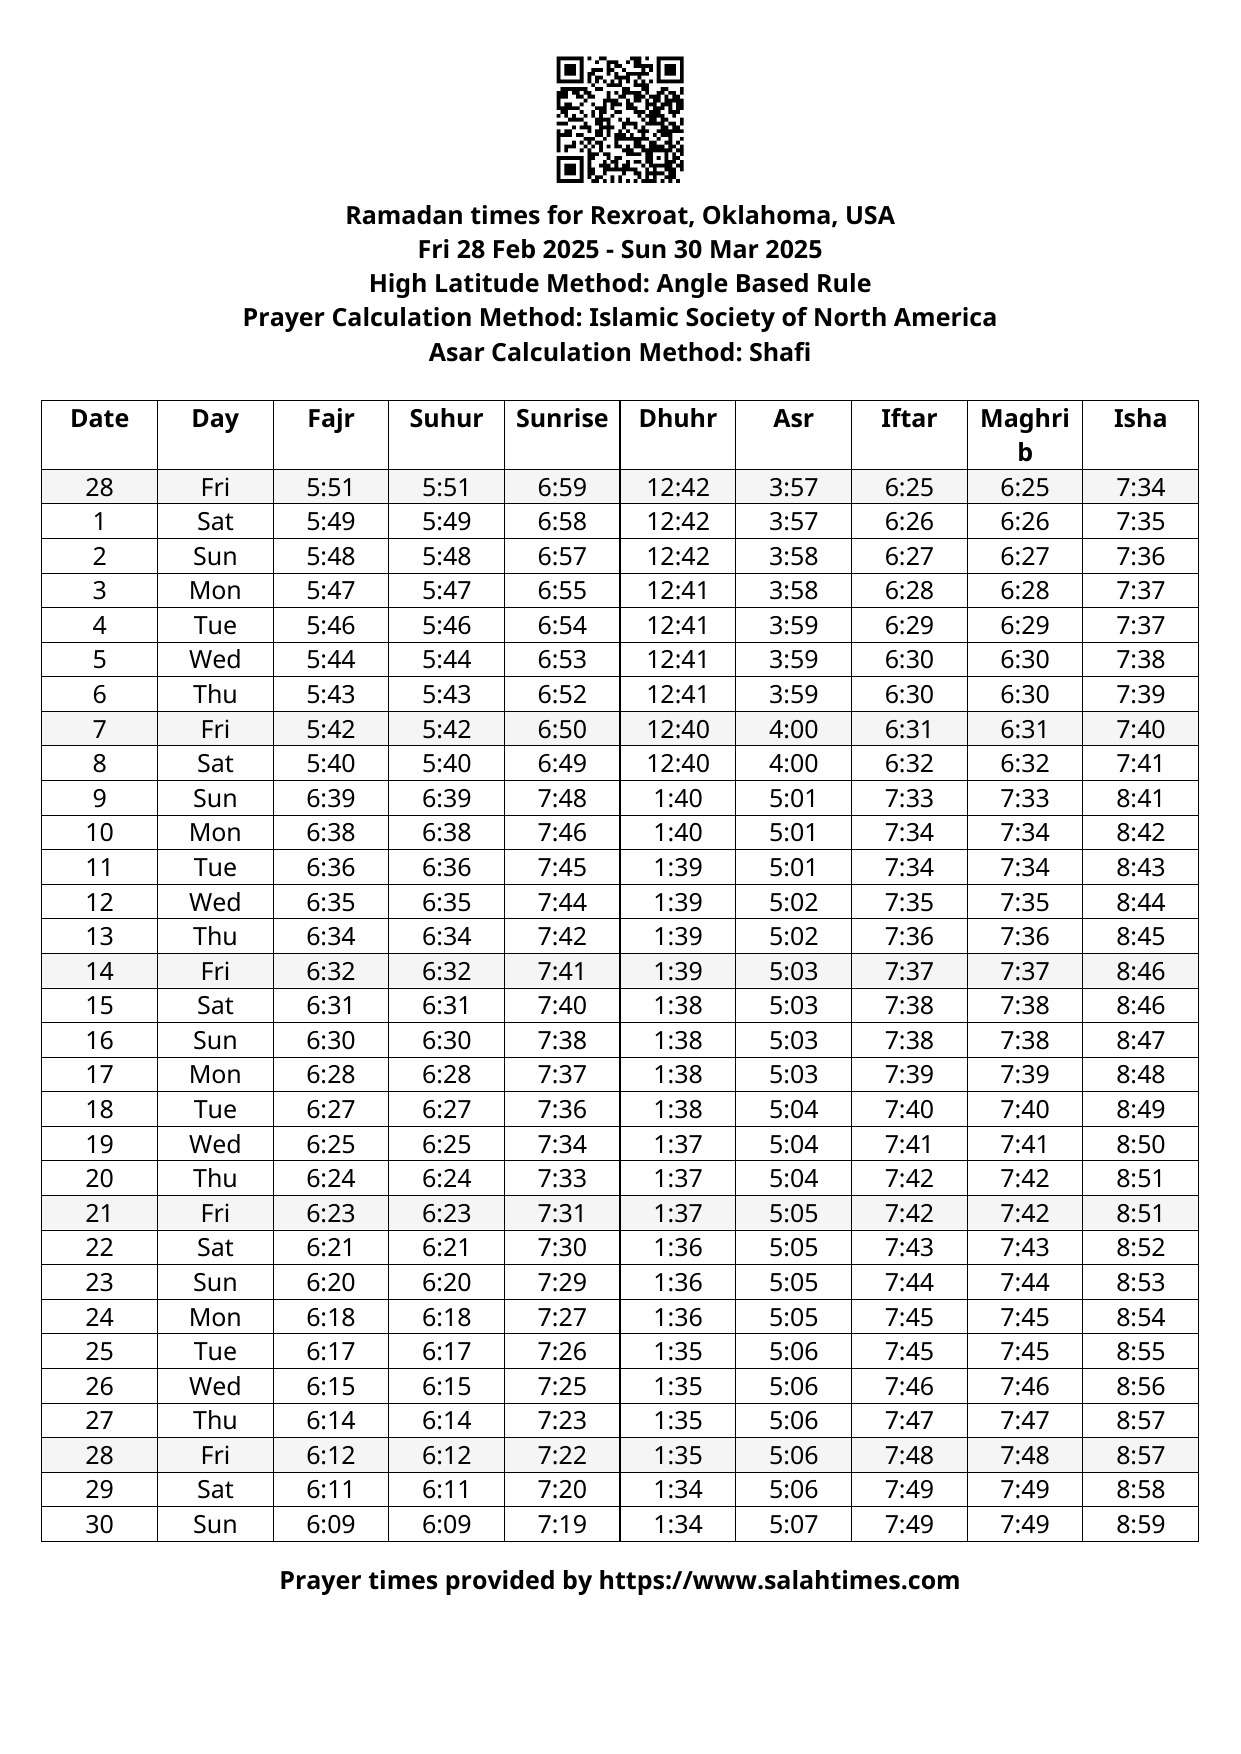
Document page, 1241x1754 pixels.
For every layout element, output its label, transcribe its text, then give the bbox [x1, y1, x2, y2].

table_cell 5:49 [274, 504, 388, 538]
table_cell 6:12 [274, 1438, 388, 1472]
table_cell Fri [158, 954, 273, 987]
table_cell 7:34 [968, 850, 1082, 884]
table_cell 6:29 [968, 608, 1082, 642]
table_cell 7:19 [505, 1507, 619, 1541]
table_cell 6:36 [389, 850, 504, 884]
table_cell 9 [42, 781, 157, 814]
table_cell Sat [158, 1231, 273, 1264]
table_cell 14 [42, 954, 157, 987]
table_cell 8:49 [1083, 1092, 1198, 1126]
table_cell 1:39 [621, 954, 735, 987]
table_cell 7:41 [505, 954, 619, 987]
table_cell 5:40 [274, 746, 388, 780]
table_cell 7:48 [968, 1438, 1082, 1472]
table_cell 8:48 [1083, 1058, 1198, 1091]
table_cell 13 [42, 919, 157, 953]
table_header Date [42, 401, 157, 469]
table_cell 7:42 [968, 1161, 1082, 1195]
table_cell Thu [158, 677, 273, 711]
table_cell 6:27 [274, 1092, 388, 1126]
table_cell 6:38 [274, 816, 388, 849]
table_cell 7:49 [852, 1507, 967, 1541]
table_cell 7:41 [1083, 746, 1198, 780]
table_cell 6:39 [389, 781, 504, 814]
table_cell 1:38 [621, 1058, 735, 1091]
table_cell 5:02 [736, 885, 851, 918]
table_header Isha [1083, 401, 1198, 469]
table_cell 6:24 [389, 1161, 504, 1195]
table_cell 5:48 [389, 539, 504, 572]
table_cell Wed [158, 643, 273, 676]
table_cell 6:35 [274, 885, 388, 918]
table_cell 8:46 [1083, 954, 1198, 987]
table_cell 7:34 [852, 816, 967, 849]
table_cell 6:57 [505, 539, 619, 572]
table_cell 7:39 [968, 1058, 1082, 1091]
table_cell 22 [42, 1231, 157, 1264]
table_cell 1:37 [621, 1127, 735, 1160]
table_cell 5:01 [736, 850, 851, 884]
table_cell 7:34 [852, 850, 967, 884]
table_cell Mon [158, 574, 273, 607]
table_cell 4:00 [736, 712, 851, 745]
table_cell 16 [42, 1023, 157, 1057]
table_cell 1 [42, 504, 157, 538]
table_cell 7:42 [852, 1161, 967, 1195]
table_cell 3:58 [736, 574, 851, 607]
table_cell 6:23 [389, 1196, 504, 1229]
table_cell 5:42 [274, 712, 388, 745]
table_cell 6:25 [852, 470, 967, 503]
table_cell 28 [42, 1438, 157, 1472]
table_cell 6:20 [389, 1265, 504, 1299]
table_cell 1:35 [621, 1438, 735, 1472]
table_cell 8:50 [1083, 1127, 1198, 1160]
table_cell 7:40 [968, 1092, 1082, 1126]
table_cell 12:42 [621, 539, 735, 572]
table_cell 7:46 [968, 1369, 1082, 1402]
table_cell 5:46 [274, 608, 388, 642]
table_cell 5:43 [274, 677, 388, 711]
table_cell 23 [42, 1265, 157, 1299]
table_header Day [158, 401, 273, 469]
table_cell 7:38 [852, 989, 967, 1022]
table_cell Sun [158, 781, 273, 814]
table_cell 18 [42, 1092, 157, 1126]
table_cell 5:04 [736, 1127, 851, 1160]
table_cell 7:38 [968, 989, 1082, 1022]
table_cell 1:37 [621, 1196, 735, 1229]
table_cell 5 [42, 643, 157, 676]
table_cell 5:03 [736, 1058, 851, 1091]
table_cell 6:20 [274, 1265, 388, 1299]
table_cell 17 [42, 1058, 157, 1091]
table_cell 6:21 [389, 1231, 504, 1264]
table_cell 1:39 [621, 850, 735, 884]
table_cell 3:58 [736, 539, 851, 572]
table_cell 7:38 [968, 1023, 1082, 1057]
table_cell 6:29 [852, 608, 967, 642]
table_cell Wed [158, 1127, 273, 1160]
table_cell 8:42 [1083, 816, 1198, 849]
text Fri 28 Feb 2025 - Sun 30 Mar 2025 [42, 232, 1198, 266]
table_cell 7:38 [852, 1023, 967, 1057]
table_cell 7:38 [505, 1023, 619, 1057]
table_cell 1:38 [621, 1023, 735, 1057]
picture [542, 41, 699, 198]
table_cell 6:30 [852, 643, 967, 676]
table_cell 3:59 [736, 677, 851, 711]
table_cell Sun [158, 539, 273, 572]
table_header Fajr [274, 401, 388, 469]
table_cell 27 [42, 1404, 157, 1437]
table_cell 7:45 [852, 1334, 967, 1368]
table_cell 5:03 [736, 954, 851, 987]
table_header Dhuhr [621, 401, 735, 469]
table_cell Fri [158, 470, 273, 503]
table_cell Mon [158, 1300, 273, 1333]
table_cell 7:45 [852, 1300, 967, 1333]
table_cell 7:45 [505, 850, 619, 884]
table_cell 6:25 [968, 470, 1082, 503]
table_cell Fri [158, 1438, 273, 1472]
table_cell 12:42 [621, 470, 735, 503]
table_cell 7:46 [505, 816, 619, 849]
table_cell 7:40 [505, 989, 619, 1022]
table_cell 6:18 [274, 1300, 388, 1333]
table_cell 6:30 [968, 677, 1082, 711]
table_cell 6:31 [968, 712, 1082, 745]
table_header Maghrib [968, 401, 1082, 469]
table_cell 7:45 [968, 1300, 1082, 1333]
table_cell 3 [42, 574, 157, 607]
table_cell 5:06 [736, 1369, 851, 1402]
table_cell 1:35 [621, 1404, 735, 1437]
table_cell 1:35 [621, 1334, 735, 1368]
table_cell 6:32 [968, 746, 1082, 780]
table_cell 6:15 [274, 1369, 388, 1402]
table_cell 6:27 [968, 539, 1082, 572]
table_cell 5:04 [736, 1092, 851, 1126]
table_cell 1:40 [621, 781, 735, 814]
table_cell 6:30 [389, 1023, 504, 1057]
table_cell 5:01 [736, 781, 851, 814]
table_cell 5:47 [274, 574, 388, 607]
table_header Suhur [389, 401, 504, 469]
table_cell 5:51 [274, 470, 388, 503]
table_cell 7:41 [968, 1127, 1082, 1160]
table_cell 1:35 [621, 1369, 735, 1402]
table_cell Mon [158, 816, 273, 849]
table_cell 12:40 [621, 746, 735, 780]
table_cell Tue [158, 1334, 273, 1368]
table_cell 6:31 [852, 712, 967, 745]
table_cell 6:38 [389, 816, 504, 849]
table_cell 8:51 [1083, 1196, 1198, 1229]
table_cell 6:30 [852, 677, 967, 711]
table_cell 7:35 [852, 885, 967, 918]
table_cell 6:26 [852, 504, 967, 538]
table_cell 6:24 [274, 1161, 388, 1195]
table_cell 3:57 [736, 504, 851, 538]
table_cell 6:17 [389, 1334, 504, 1368]
table_cell 6:28 [968, 574, 1082, 607]
table_header Iftar [852, 401, 967, 469]
table_cell 6:32 [274, 954, 388, 987]
table_cell 8:58 [1083, 1473, 1198, 1506]
table_cell Sat [158, 746, 273, 780]
table_cell 8:52 [1083, 1231, 1198, 1264]
table_cell 5:06 [736, 1334, 851, 1368]
table_cell Fri [158, 712, 273, 745]
table_cell 6:11 [274, 1473, 388, 1506]
table_cell Tue [158, 1092, 273, 1126]
table_cell 7:41 [852, 1127, 967, 1160]
table_cell 7:44 [505, 885, 619, 918]
table_cell 6:28 [852, 574, 967, 607]
table_cell 6:26 [968, 504, 1082, 538]
table_cell Sat [158, 989, 273, 1022]
table_cell 6:31 [274, 989, 388, 1022]
table_cell 7:20 [505, 1473, 619, 1506]
table_cell 5:03 [736, 989, 851, 1022]
table_cell 6:15 [389, 1369, 504, 1402]
table_cell 5:40 [389, 746, 504, 780]
table_cell 7:34 [968, 816, 1082, 849]
text High Latitude Method: Angle Based Rule [42, 266, 1198, 300]
table_cell 5:44 [389, 643, 504, 676]
table_cell 7:38 [1083, 643, 1198, 676]
table_cell 6:27 [852, 539, 967, 572]
table_cell 12:41 [621, 643, 735, 676]
table_cell 1:34 [621, 1473, 735, 1506]
table_cell 6:31 [389, 989, 504, 1022]
table_cell 25 [42, 1334, 157, 1368]
table_cell 5:49 [389, 504, 504, 538]
table_cell 5:03 [736, 1023, 851, 1057]
table_cell 6:58 [505, 504, 619, 538]
table_cell 6:23 [274, 1196, 388, 1229]
table_cell 7:42 [505, 919, 619, 953]
table_cell 7:30 [505, 1231, 619, 1264]
table_cell 5:42 [389, 712, 504, 745]
table_cell 8 [42, 746, 157, 780]
table_cell 7:43 [968, 1231, 1082, 1264]
table_cell 1:39 [621, 919, 735, 953]
table_cell 1:38 [621, 1092, 735, 1126]
table_cell 6:50 [505, 712, 619, 745]
table_cell 26 [42, 1369, 157, 1402]
table_cell 10 [42, 816, 157, 849]
table_cell Mon [158, 1058, 273, 1091]
table_cell 6:55 [505, 574, 619, 607]
table_cell 6:54 [505, 608, 619, 642]
text Prayer Calculation Method: Islamic Society of North America [42, 300, 1198, 334]
table_cell 1:40 [621, 816, 735, 849]
table_cell 6:36 [274, 850, 388, 884]
table_cell 8:53 [1083, 1265, 1198, 1299]
table_cell 28 [42, 470, 157, 503]
table_cell 5:05 [736, 1231, 851, 1264]
table_cell 6:09 [274, 1507, 388, 1541]
table_cell 7:40 [1083, 712, 1198, 745]
table_cell 8:41 [1083, 781, 1198, 814]
table_cell 1:36 [621, 1231, 735, 1264]
table_cell 1:34 [621, 1507, 735, 1541]
table_cell Tue [158, 850, 273, 884]
table_cell 6:30 [274, 1023, 388, 1057]
table_cell 8:55 [1083, 1334, 1198, 1368]
table_cell 5:02 [736, 919, 851, 953]
table_cell 7:47 [968, 1404, 1082, 1437]
table_cell Thu [158, 1404, 273, 1437]
table_cell 7:23 [505, 1404, 619, 1437]
table_cell 5:07 [736, 1507, 851, 1541]
text Ramadan times for Rexroat, Oklahoma, USA [42, 198, 1198, 232]
table_cell 8:45 [1083, 919, 1198, 953]
table_cell 12 [42, 885, 157, 918]
table_cell 6:27 [389, 1092, 504, 1126]
table_cell 6:34 [389, 919, 504, 953]
table_cell 6:49 [505, 746, 619, 780]
table_cell 20 [42, 1161, 157, 1195]
table_cell 7:35 [968, 885, 1082, 918]
table_cell Sat [158, 504, 273, 538]
table_cell 7:46 [852, 1369, 967, 1402]
table_cell Thu [158, 1161, 273, 1195]
table_cell 7:36 [505, 1092, 619, 1126]
table_cell 7:39 [852, 1058, 967, 1091]
table_cell 5:05 [736, 1300, 851, 1333]
table_cell 7 [42, 712, 157, 745]
table_cell 6:09 [389, 1507, 504, 1541]
table_cell Sun [158, 1265, 273, 1299]
table_cell 5:05 [736, 1265, 851, 1299]
table_cell 5:47 [389, 574, 504, 607]
table_cell 7:37 [1083, 608, 1198, 642]
table_header Asr [736, 401, 851, 469]
table_cell 6:25 [274, 1127, 388, 1160]
table_cell Sun [158, 1023, 273, 1057]
table_cell 7:42 [968, 1196, 1082, 1229]
table_cell 5:44 [274, 643, 388, 676]
table_cell 6:32 [852, 746, 967, 780]
table_cell 7:45 [968, 1334, 1082, 1368]
table_cell 1:38 [621, 989, 735, 1022]
table_cell 5:05 [736, 1196, 851, 1229]
table_cell 6:52 [505, 677, 619, 711]
table_cell 6:21 [274, 1231, 388, 1264]
table_cell 7:34 [1083, 470, 1198, 503]
table_cell 5:46 [389, 608, 504, 642]
table_cell 1:39 [621, 885, 735, 918]
table_cell Thu [158, 919, 273, 953]
table_cell 6:59 [505, 470, 619, 503]
table_cell 5:43 [389, 677, 504, 711]
table_cell 5:06 [736, 1473, 851, 1506]
table_cell 8:59 [1083, 1507, 1198, 1541]
table_cell 7:37 [1083, 574, 1198, 607]
table_cell 8:57 [1083, 1438, 1198, 1472]
table_cell 7:49 [852, 1473, 967, 1506]
table_cell 7:25 [505, 1369, 619, 1402]
table_cell 7:33 [852, 781, 967, 814]
table_cell 7:36 [1083, 539, 1198, 572]
table_cell 8:44 [1083, 885, 1198, 918]
table_cell 6:39 [274, 781, 388, 814]
table_cell 6:53 [505, 643, 619, 676]
table_cell Sun [158, 1507, 273, 1541]
table_cell 7:42 [852, 1196, 967, 1229]
table_cell 7:34 [505, 1127, 619, 1160]
text Asar Calculation Method: Shafi [42, 334, 1198, 368]
table_cell 8:46 [1083, 989, 1198, 1022]
table_cell Fri [158, 1196, 273, 1229]
table_cell 8:57 [1083, 1404, 1198, 1437]
table_cell 6:25 [389, 1127, 504, 1160]
table_cell 7:49 [968, 1507, 1082, 1541]
table_cell 15 [42, 989, 157, 1022]
table_cell 3:59 [736, 608, 851, 642]
table_cell 21 [42, 1196, 157, 1229]
table_cell 11 [42, 850, 157, 884]
table_cell 7:33 [505, 1161, 619, 1195]
table_cell 7:22 [505, 1438, 619, 1472]
table_cell 6:28 [389, 1058, 504, 1091]
table_cell 12:41 [621, 677, 735, 711]
table_cell 7:47 [852, 1404, 967, 1437]
table_cell Wed [158, 885, 273, 918]
table_cell 7:37 [852, 954, 967, 987]
table_cell 7:37 [505, 1058, 619, 1091]
table_cell Tue [158, 608, 273, 642]
table_cell 5:06 [736, 1404, 851, 1437]
table_cell 6:11 [389, 1473, 504, 1506]
table_cell 6:35 [389, 885, 504, 918]
table_cell 7:29 [505, 1265, 619, 1299]
table_cell 6:34 [274, 919, 388, 953]
table_cell 5:01 [736, 816, 851, 849]
table_cell 6:30 [968, 643, 1082, 676]
table_cell 4:00 [736, 746, 851, 780]
table_cell 24 [42, 1300, 157, 1333]
table_cell 12:41 [621, 608, 735, 642]
table_cell 6:14 [274, 1404, 388, 1437]
table_cell Sat [158, 1473, 273, 1506]
table_cell 6 [42, 677, 157, 711]
table_cell 7:27 [505, 1300, 619, 1333]
table_cell 7:31 [505, 1196, 619, 1229]
table_cell 19 [42, 1127, 157, 1160]
table_cell 8:47 [1083, 1023, 1198, 1057]
table_cell 8:43 [1083, 850, 1198, 884]
table_cell 7:36 [852, 919, 967, 953]
table_cell 7:40 [852, 1092, 967, 1126]
table_cell 30 [42, 1507, 157, 1541]
table_cell 5:51 [389, 470, 504, 503]
table_cell 7:26 [505, 1334, 619, 1368]
table_cell 1:36 [621, 1265, 735, 1299]
table_cell 12:42 [621, 504, 735, 538]
table_cell 8:54 [1083, 1300, 1198, 1333]
table_cell 6:28 [274, 1058, 388, 1091]
table_cell 3:59 [736, 643, 851, 676]
table_cell 6:32 [389, 954, 504, 987]
table_cell 1:36 [621, 1300, 735, 1333]
table_cell 12:40 [621, 712, 735, 745]
table_cell 7:43 [852, 1231, 967, 1264]
table_cell 6:12 [389, 1438, 504, 1472]
table_cell 7:39 [1083, 677, 1198, 711]
table_cell 1:37 [621, 1161, 735, 1195]
table_cell 7:44 [968, 1265, 1082, 1299]
text Prayer times provided by https://www.salahtimes.com [42, 1563, 1198, 1597]
table_cell 7:49 [968, 1473, 1082, 1506]
table_cell 5:48 [274, 539, 388, 572]
table_cell 5:04 [736, 1161, 851, 1195]
table_cell 6:17 [274, 1334, 388, 1368]
table_cell 7:48 [852, 1438, 967, 1472]
table_cell Wed [158, 1369, 273, 1402]
table_cell 7:44 [852, 1265, 967, 1299]
table_header Sunrise [505, 401, 619, 469]
table_cell 7:36 [968, 919, 1082, 953]
table_cell 7:33 [968, 781, 1082, 814]
table_cell 7:35 [1083, 504, 1198, 538]
table_cell 2 [42, 539, 157, 572]
table_cell 5:06 [736, 1438, 851, 1472]
table_cell 8:56 [1083, 1369, 1198, 1402]
table_cell 6:14 [389, 1404, 504, 1437]
table_cell 8:51 [1083, 1161, 1198, 1195]
table_cell 7:37 [968, 954, 1082, 987]
table_cell 7:48 [505, 781, 619, 814]
table_cell 3:57 [736, 470, 851, 503]
table_cell 6:18 [389, 1300, 504, 1333]
table_cell 12:41 [621, 574, 735, 607]
table_cell 4 [42, 608, 157, 642]
table_cell 29 [42, 1473, 157, 1506]
